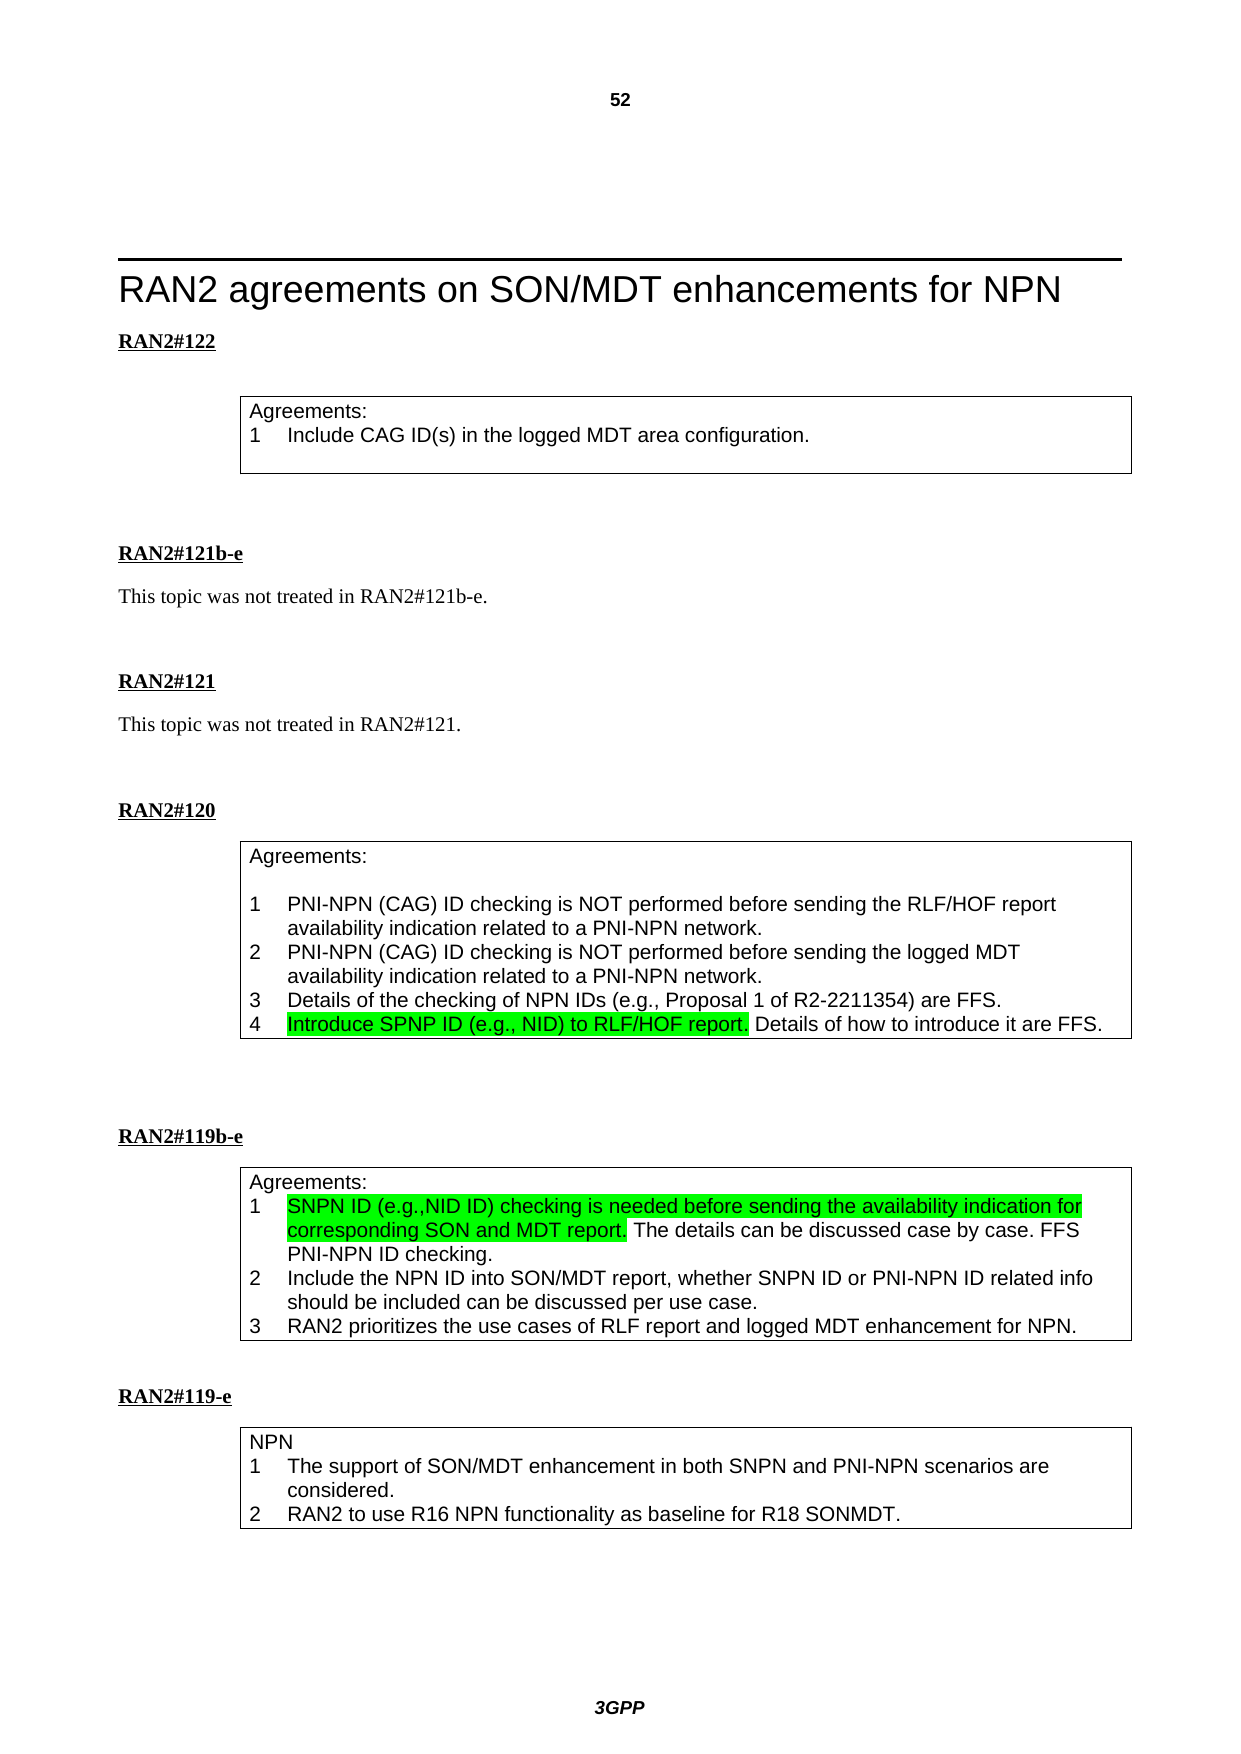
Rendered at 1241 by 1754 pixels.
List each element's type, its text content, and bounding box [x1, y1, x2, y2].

text Agreements: [241, 397, 1131, 420]
text RAN2#121b-e [118, 541, 1122, 565]
text 1 The support of SON/MDT enhancement in both SNPN and PNI-NPN scenarios are considered. [241, 1451, 1131, 1498]
subtitle RAN2 agreements on SON/MDT enhancements for NPN [118, 261, 1122, 311]
text 1 Include CAG ID(s) in the logged MDT area configuration. [241, 420, 1131, 447]
text Agreements: [241, 842, 1131, 868]
text 2 PNI-NPN (CAG) ID checking is NOT performed before sending the logged MDT availability indication related to a PNI-NPN network. [241, 937, 1131, 984]
text 3 Details of the checking of NPN IDs (e.g., Proposal 1 of R2-2211354) are FFS. [241, 984, 1131, 1008]
text 3 RAN2 prioritizes the use cases of RLF report and logged MDT enhancement for NPN. [241, 1311, 1131, 1340]
text 1 PNI-NPN (CAG) ID checking is NOT performed before sending the RLF/HOF report availability indication related to a PNI-NPN network. [241, 889, 1131, 937]
text RAN2#122 [118, 329, 1122, 353]
text Agreements: [241, 1168, 1131, 1191]
text RAN2#119b-e [118, 1124, 1122, 1148]
text RAN2#119-e [118, 1384, 1122, 1408]
text 2 Include the NPN ID into SON/MDT report, whether SNPN ID or PNI-NPN ID related info should be included can be discussed per use case. [241, 1263, 1131, 1311]
text This topic was not treated in RAN2#121. [118, 712, 1122, 736]
text RAN2#120 [118, 798, 1122, 822]
text 2 RAN2 to use R16 NPN functionality as baseline for R18 SONMDT. [241, 1498, 1131, 1528]
text 1 SNPN ID (e.g.,NID ID) checking is needed before sending the availability indication for corresponding SON and MDT report. The details can be discussed case by case. FFS PNI-NPN ID checking. [241, 1191, 1131, 1263]
text This topic was not treated in RAN2#121b-e. [118, 584, 1122, 608]
text RAN2#121 [118, 669, 1122, 693]
text NPN [241, 1428, 1131, 1451]
text 4 Introduce SPNP ID (e.g., NID) to RLF/HOF report. Details of how to introduce it are FFS. [241, 1008, 1131, 1038]
